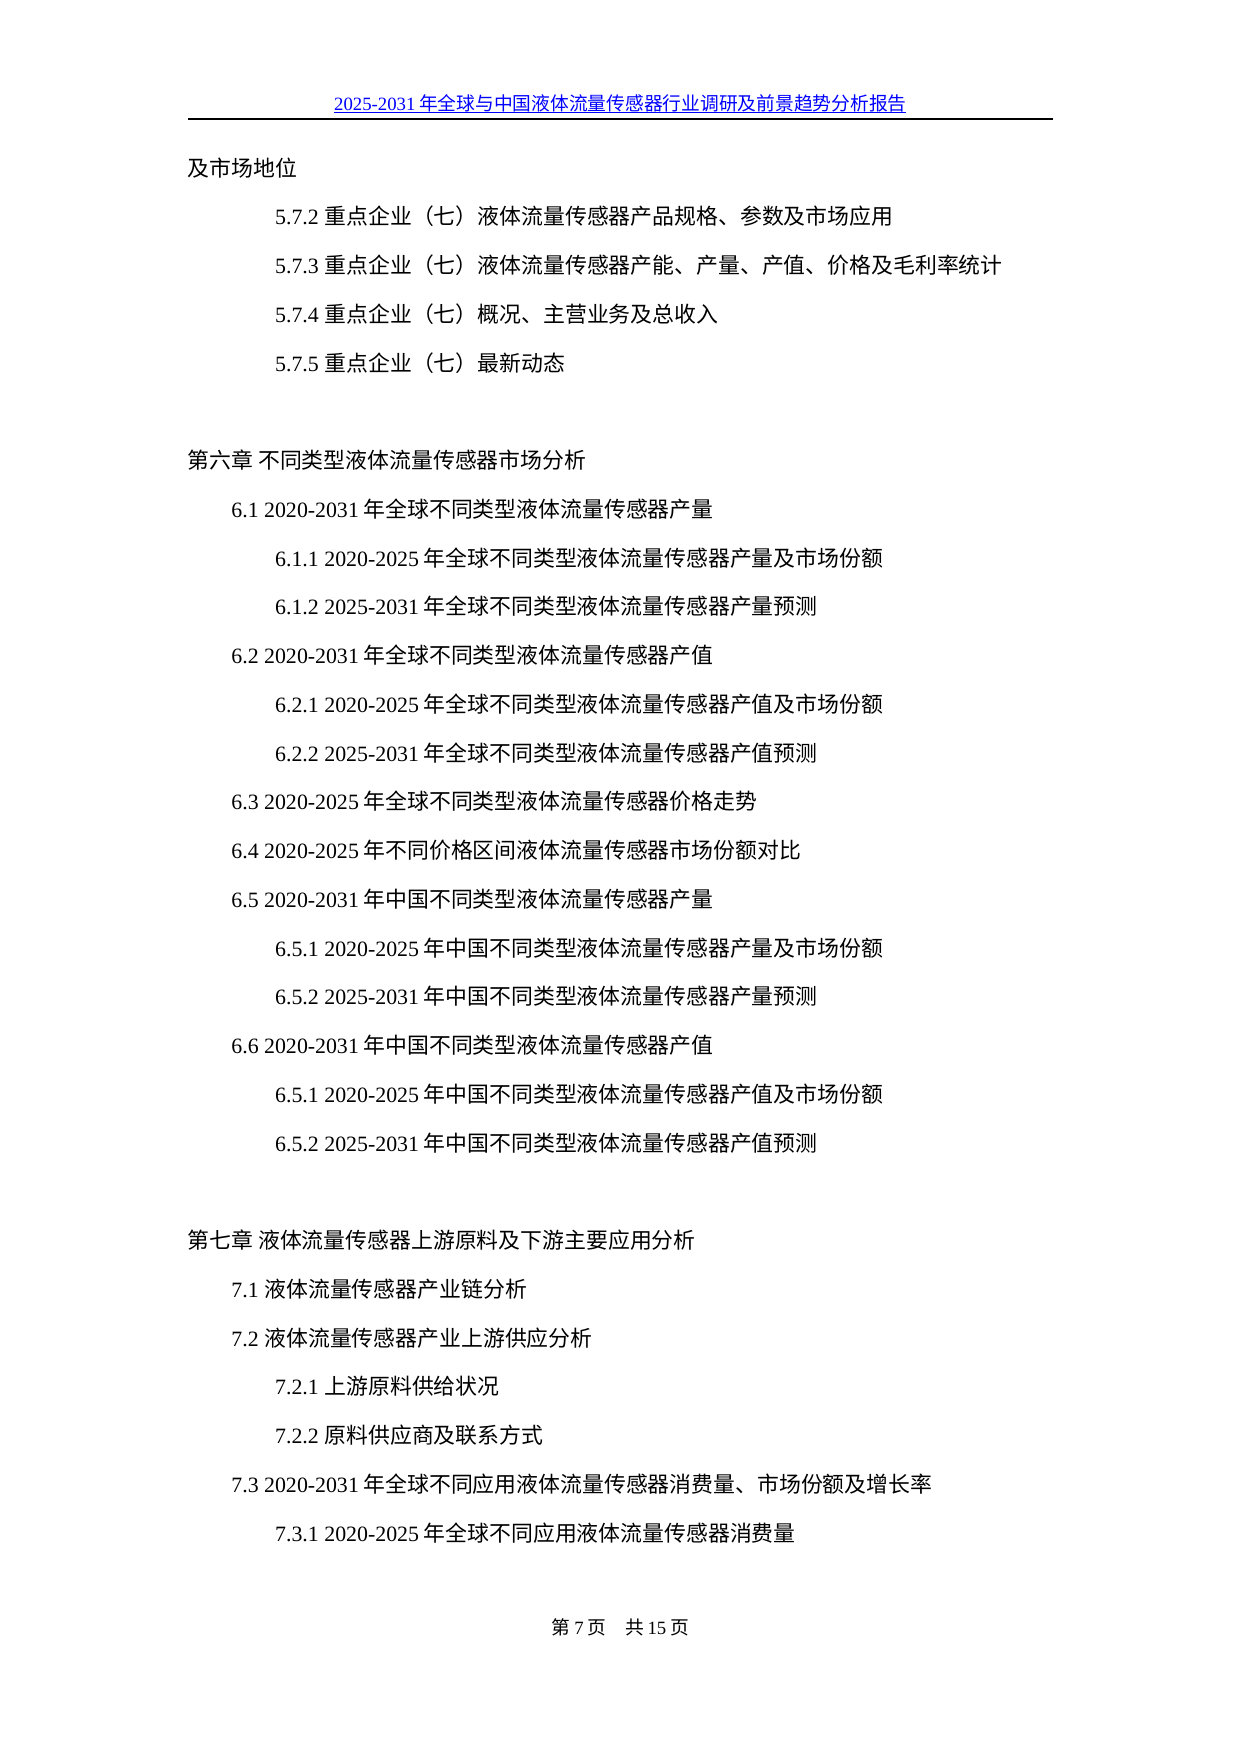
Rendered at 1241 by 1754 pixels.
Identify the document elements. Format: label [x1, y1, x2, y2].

text [187, 150, 1053, 1548]
